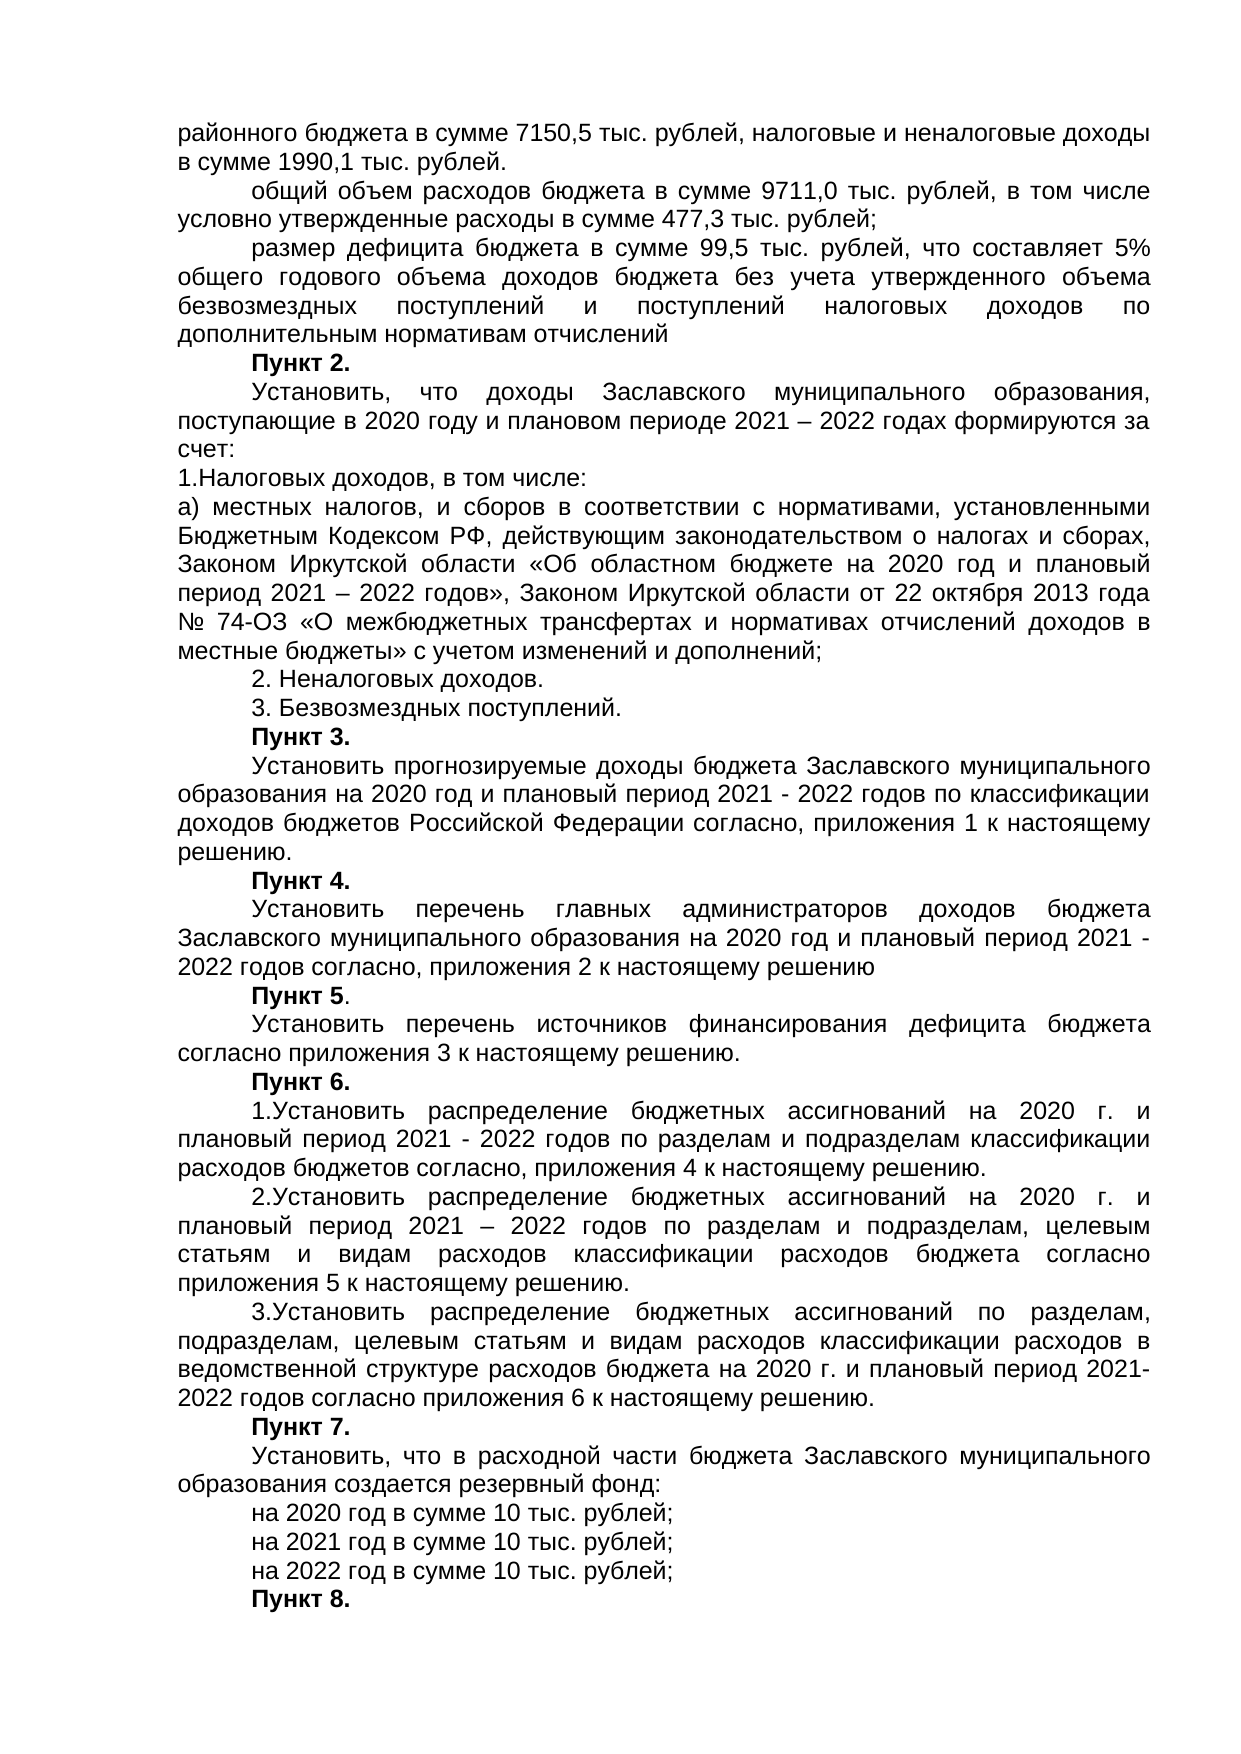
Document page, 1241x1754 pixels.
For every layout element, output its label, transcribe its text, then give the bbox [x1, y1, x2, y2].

text общий объем расходов бюджета в сумме 9711,0 тыс. рублей, в том числе условно утвержденные расходы в сумме 477,3 тыс. рублей; [177, 176, 1152, 233]
text Пункт 5. [177, 981, 1152, 1009]
text Пункт 8. [177, 1584, 1152, 1613]
text 2.Установить распределение бюджетных ассигнований на 2020 г. и плановый период 2021 – 2022 годов по разделам и подразделам, целевым статьям и видам расходов классификации расходов бюджета согласно приложения 5 к настоящему решению. [177, 1182, 1152, 1297]
text 1.Установить распределение бюджетных ассигнований на 2020 г. и плановый период 2021 - 2022 годов по разделам и подразделам классификации расходов бюджетов согласно, приложения 4 к настоящему решению. [177, 1096, 1152, 1182]
text Пункт 4. [177, 866, 1152, 894]
text Установить, что в расходной части бюджета Заславского муниципального образования создается резервный фонд: [177, 1441, 1152, 1498]
text Пункт 7. [177, 1412, 1152, 1441]
text 1.Налоговых доходов, в том числе: [177, 463, 1152, 492]
text Установить перечень главных администраторов доходов бюджета Заславского муниципального образования на 2020 год и плановый период 2021 -2022 годов согласно, приложения 2 к настоящему решению [177, 894, 1152, 981]
text Установить, что доходы Заславского муниципального образования, поступающие в 2020 году и плановом периоде 2021 – 2022 годах формируются за счет: [177, 377, 1152, 463]
text Пункт 6. [177, 1067, 1152, 1096]
text Установить прогнозируемые доходы бюджета Заславского муниципального образования на 2020 год и плановый период 2021 - 2022 годов по классификации доходов бюджетов Российской Федерации согласно, приложения 1 к настоящему решению. [177, 751, 1152, 866]
text на 2021 год в сумме 10 тыс. рублей; [177, 1527, 1152, 1556]
text Пункт 2. [177, 348, 1152, 377]
text на 2022 год в сумме 10 тыс. рублей; [177, 1556, 1152, 1584]
text на 2020 год в сумме 10 тыс. рублей; [177, 1498, 1152, 1527]
text Установить перечень источников финансирования дефицита бюджета согласно приложения 3 к настоящему решению. [177, 1009, 1152, 1067]
text 2. Неналоговых доходов. [177, 664, 1152, 693]
text размер дефицита бюджета в сумме 99,5 тыс. рублей, что составляет 5% общего годового объема доходов бюджета без учета утвержденного объема безвозмездных поступлений и поступлений налоговых доходов по дополнительным нормативам отчислений [177, 233, 1152, 348]
text 3.Установить распределение бюджетных ассигнований по разделам, подразделам, целевым статьям и видам расходов классификации расходов в ведомственной структуре расходов бюджета на 2020 г. и плановый период 2021- 2022 годов согласно приложения 6 к настоящему решению. [177, 1297, 1152, 1412]
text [177, 118, 1152, 176]
text 3. Безвозмездных поступлений. [177, 693, 1152, 722]
text Пункт 3. [177, 722, 1152, 751]
text а) местных налогов, и сборов в соответствии с нормативами, установленными Бюджетным Кодексом РФ, действующим законодательством о налогах и сборах, Законом Иркутской области «Об областном бюджете на 2020 год и плановый период 2021 – 2022 годов», Законом Иркутской области от 22 октября 2013 года № 74-ОЗ «О межбюджетных трансфертах и нормативах отчислений доходов в местные бюджеты» с учетом изменений и дополнений; [177, 492, 1152, 664]
